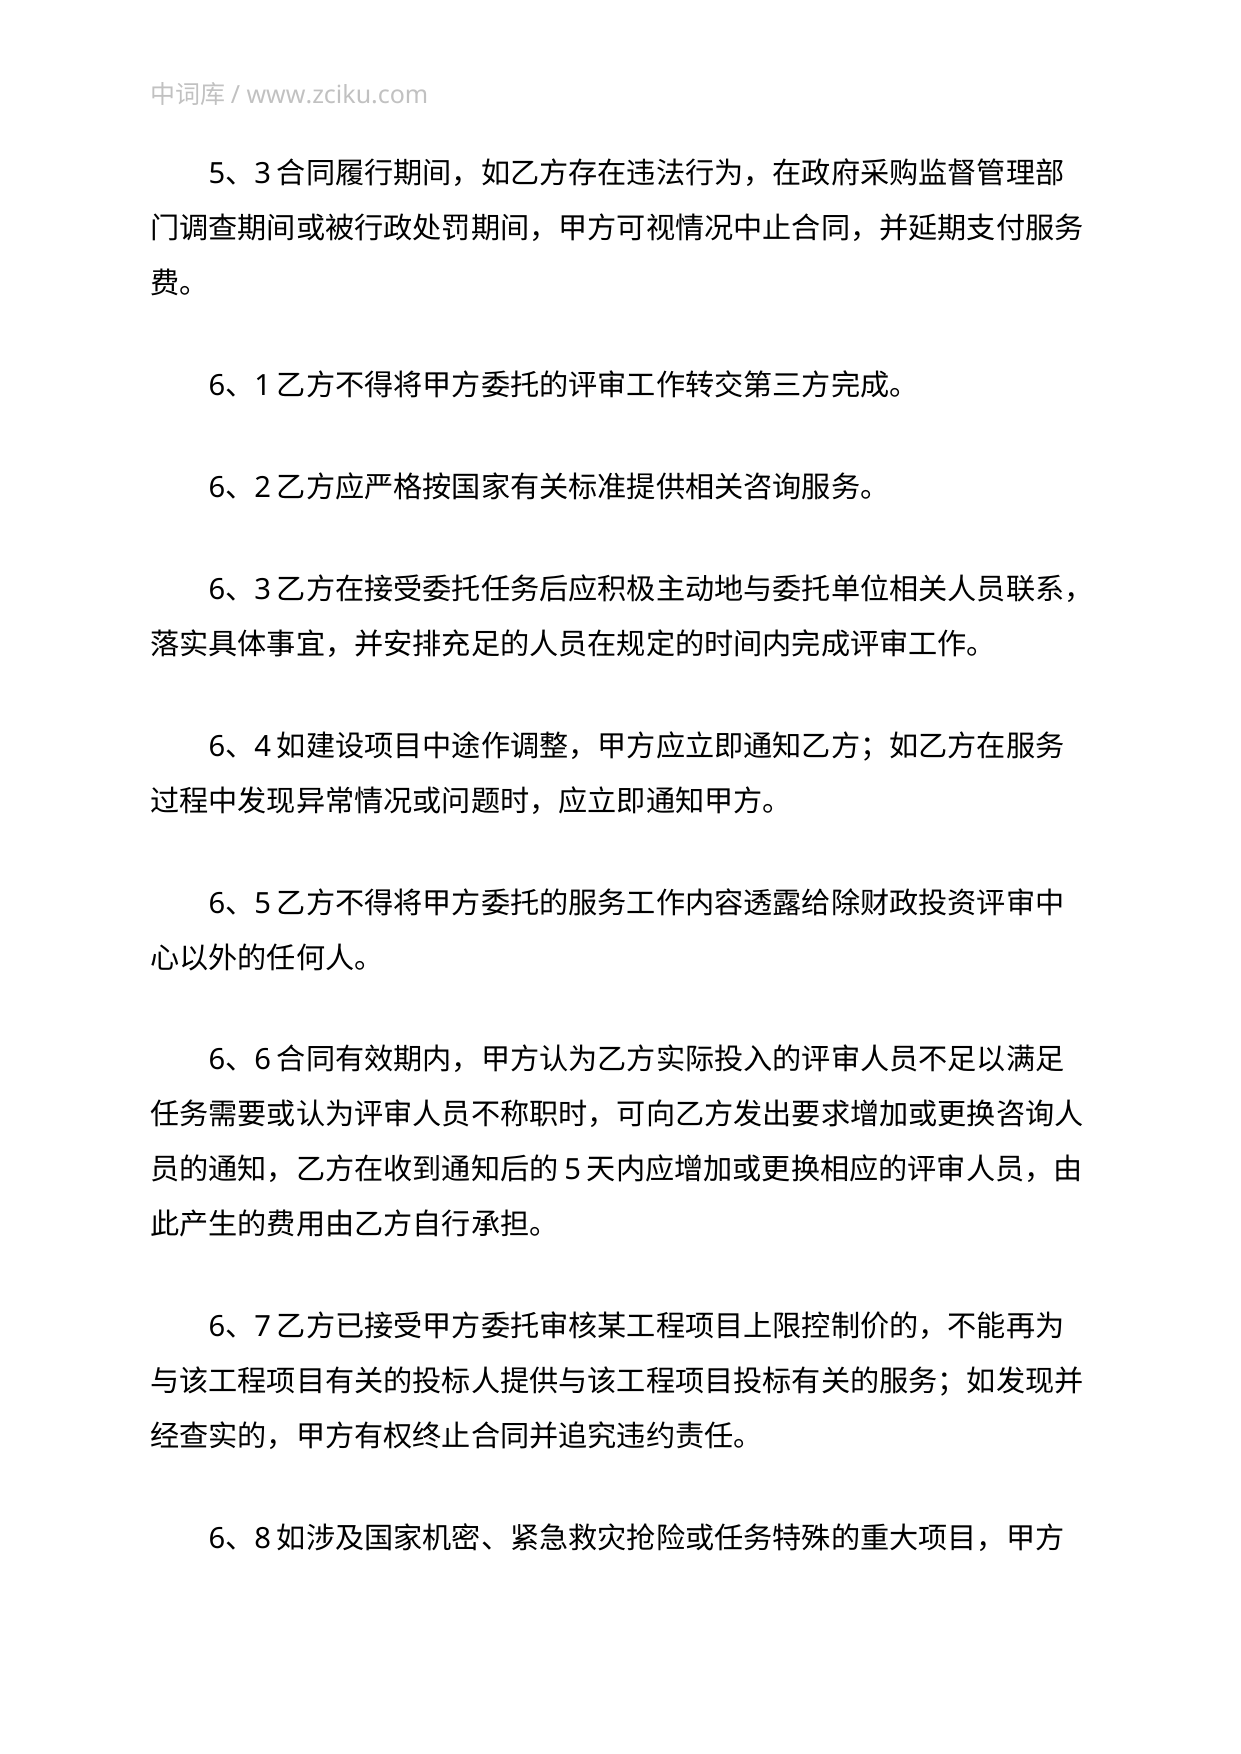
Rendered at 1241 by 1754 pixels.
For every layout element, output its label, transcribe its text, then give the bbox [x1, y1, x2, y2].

text 6、6合同有效期内，甲方认为乙方实际投入的评审人员不足以满足任务需要或认为评审人员不称职时，可向乙方发出要求增加或更换咨询人员的通知，乙方在收到通知后的5天内应增加或更换相应的评审人员，由此产生的费用由乙方自行承担。 [150, 1036, 1090, 1243]
text 6、1乙方不得将甲方委托的评审工作转交第三方完成。 [150, 362, 1090, 404]
text 6、7乙方已接受甲方委托审核某工程项目上限控制价的，不能再为与该工程项目有关的投标人提供与该工程项目投标有关的服务；如发现并经查实的，甲方有权终止合同并追究违约责任。 [150, 1303, 1090, 1455]
text 6、3乙方在接受委托任务后应积极主动地与委托单位相关人员联系，落实具体事宜，并安排充足的人员在规定的时间内完成评审工作。 [150, 566, 1090, 663]
text 6、4如建设项目中途作调整，甲方应立即通知乙方；如乙方在服务过程中发现异常情况或问题时，应立即通知甲方。 [150, 722, 1090, 820]
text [150, 1514, 1090, 1557]
text 6、5乙方不得将甲方委托的服务工作内容透露给除财政投资评审中心以外的任何人。 [150, 879, 1090, 976]
text 6、2乙方应严格按国家有关标准提供相关咨询服务。 [150, 464, 1090, 506]
text 5、3合同履行期间，如乙方存在违法行为，在政府采购监督管理部门调查期间或被行政处罚期间，甲方可视情况中止合同，并延期支付服务费。 [150, 150, 1090, 302]
